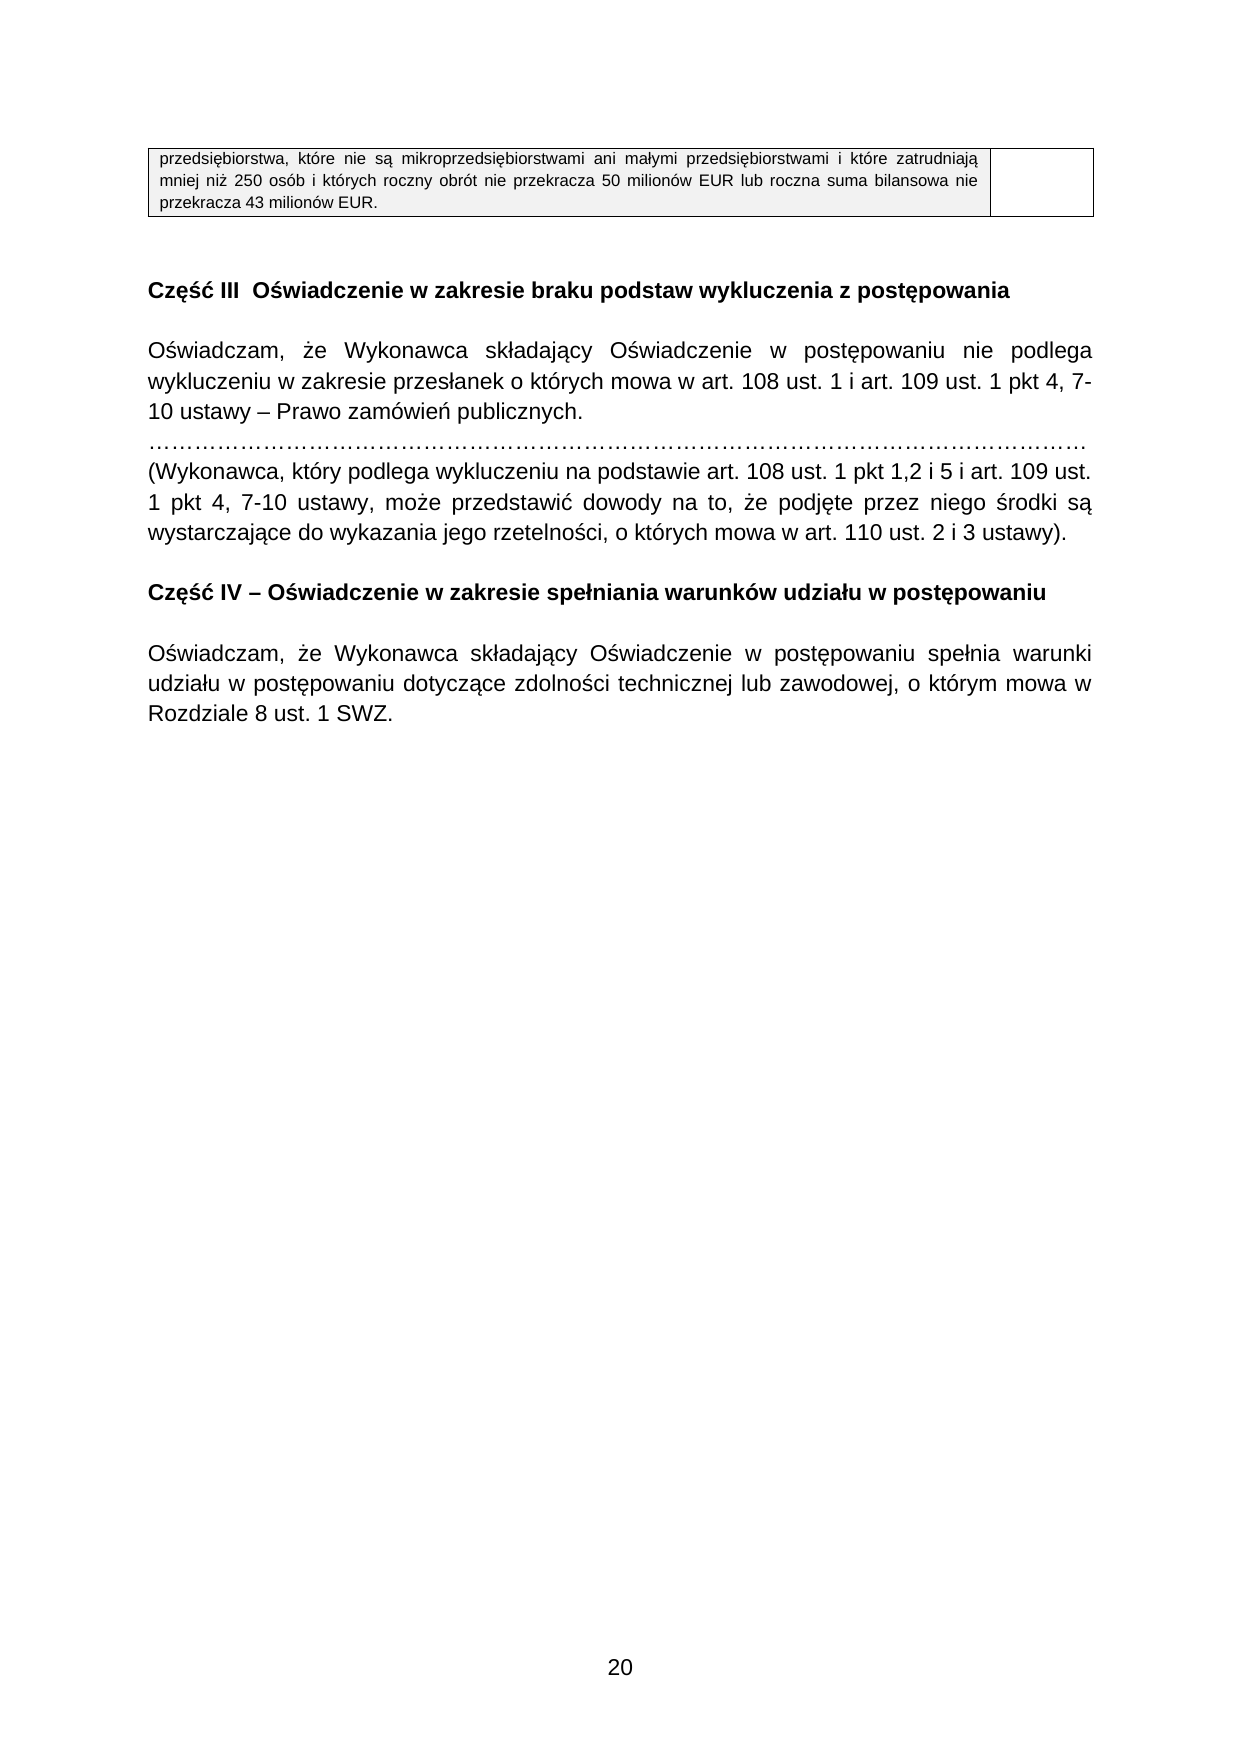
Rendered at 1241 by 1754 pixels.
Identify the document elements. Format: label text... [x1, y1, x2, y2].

text …………………………………………………………………………………………………………… (Wykonawca, który podlega wykluczeniu na podstawie art. 108 ust. 1 pkt 1,2 i 5 i art. 109 ust. 1 pkt 4, 7-10 ustawy, może przedstawić dowody na to, że podjęte przez niego środki są wystarczające do wykazania jego rzetelności, o których mowa w art. 110 ust. 2 i 3 ustawy). [148, 428, 1093, 545]
text Oświadczam, że Wykonawca składający Oświadczenie w postępowaniu nie podlega wykluczeniu w zakresie przesłanek o których mowa w art. 108 ust. 1 i art. 109 ust. 1 pkt 4, 7-10 ustawy – Prawo zamówień publicznych. [148, 337, 1093, 424]
text Część III Oświadczenie w zakresie braku podstaw wykluczenia z postępowania [148, 277, 1093, 303]
text Część IV – Oświadczenie w zakresie spełniania warunków udziału w postępowaniu [148, 579, 1093, 606]
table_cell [149, 149, 990, 216]
text Oświadczam, że Wykonawca składający Oświadczenie w postępowaniu spełnia warunki udziału w postępowaniu dotyczące zdolności technicznej lub zawodowej, o którym mowa w Rozdziale 8 ust. 1 SWZ. [148, 639, 1093, 726]
table_cell [991, 149, 1093, 216]
